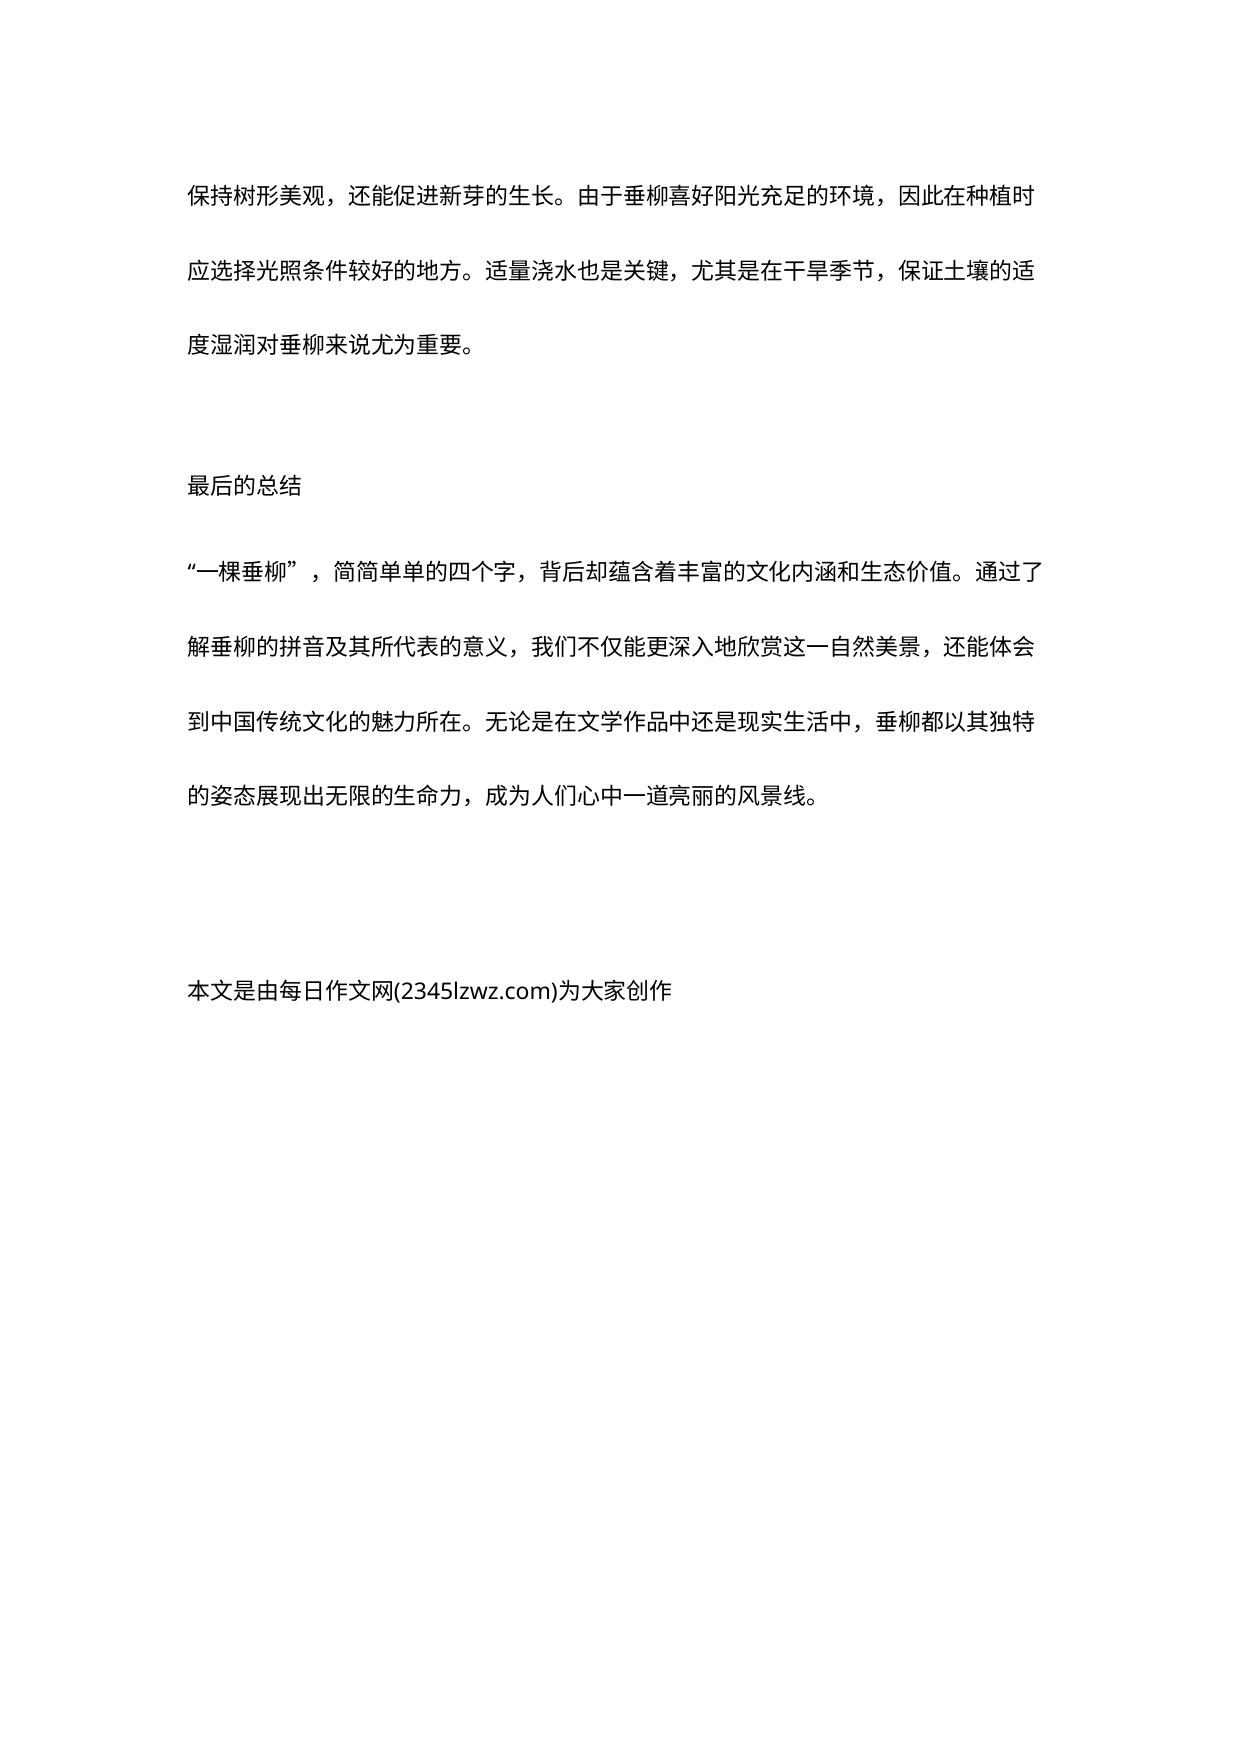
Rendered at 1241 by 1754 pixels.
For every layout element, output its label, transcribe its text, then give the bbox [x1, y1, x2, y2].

text 最后的总结 [187, 452, 1053, 517]
text “一棵垂柳”，简简单单的四个字，背后却蕴含着丰富的文化内涵和生态价值。通过了解垂柳的拼音及其所代表的意义，我们不仅能更深入地欣赏这一自然美景，还能体会到中国传统文化的魅力所在。无论是在文学作品中还是现实生活中，垂柳都以其独特的姿态展现出无限的生命力，成为人们心中一道亮丽的风景线。 [187, 538, 1053, 827]
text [187, 162, 1053, 376]
text 本文是由每日作文网(2345lzwz.com)为大家创作 [187, 957, 1053, 1022]
